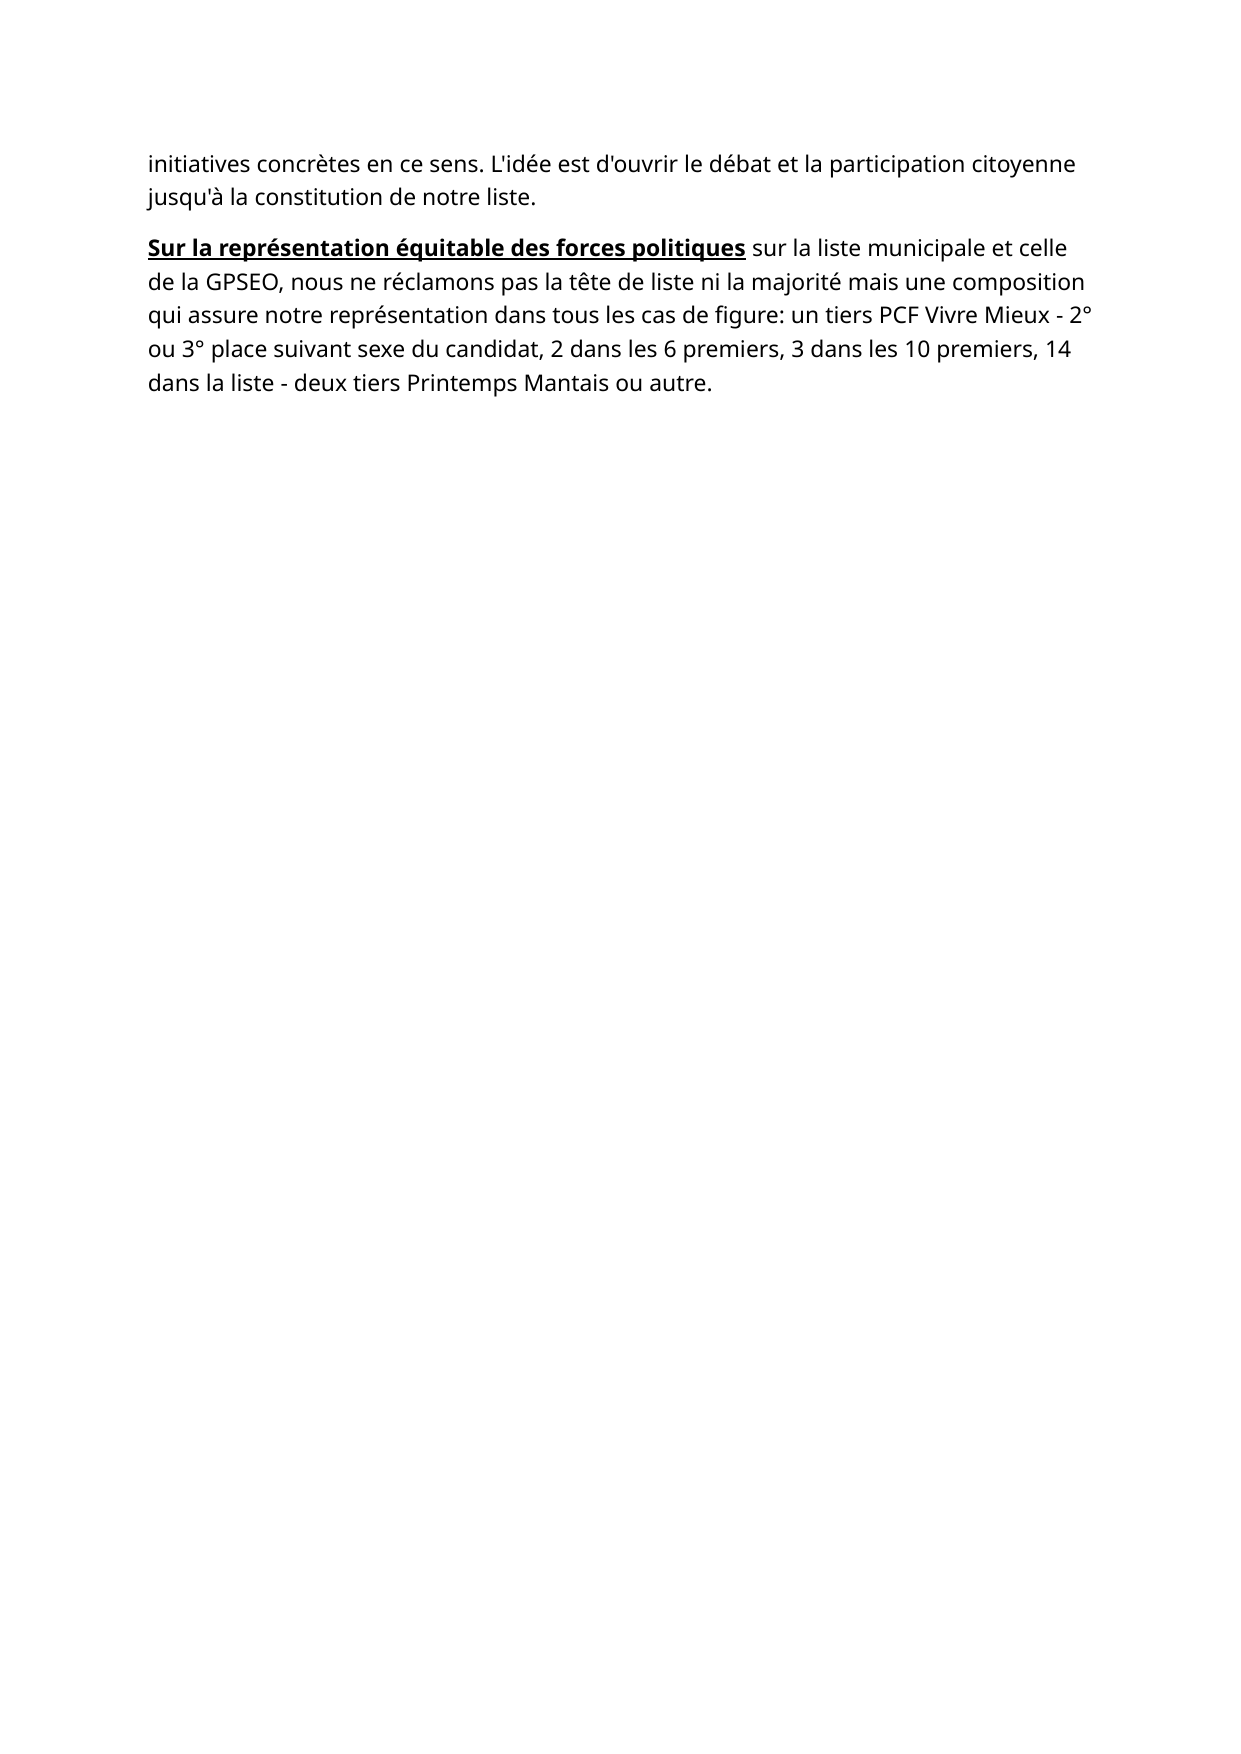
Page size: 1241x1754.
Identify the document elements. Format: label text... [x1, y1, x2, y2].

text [148, 148, 1093, 213]
text Sur la représentation équitable des forces politiques sur la liste municipale et celle de la GPSEO, nous ne réclamons pas la tête de liste ni la majorité mais une composition qui assure notre représentation dans tous les cas de figure: un tiers PCF Vivre Mieux - 2° ou 3° place suivant sexe du candidat, 2 dans les 6 premiers, 3 dans les 10 premiers, 14 dans la liste - deux tiers Printemps Mantais ou autre. [148, 232, 1093, 398]
